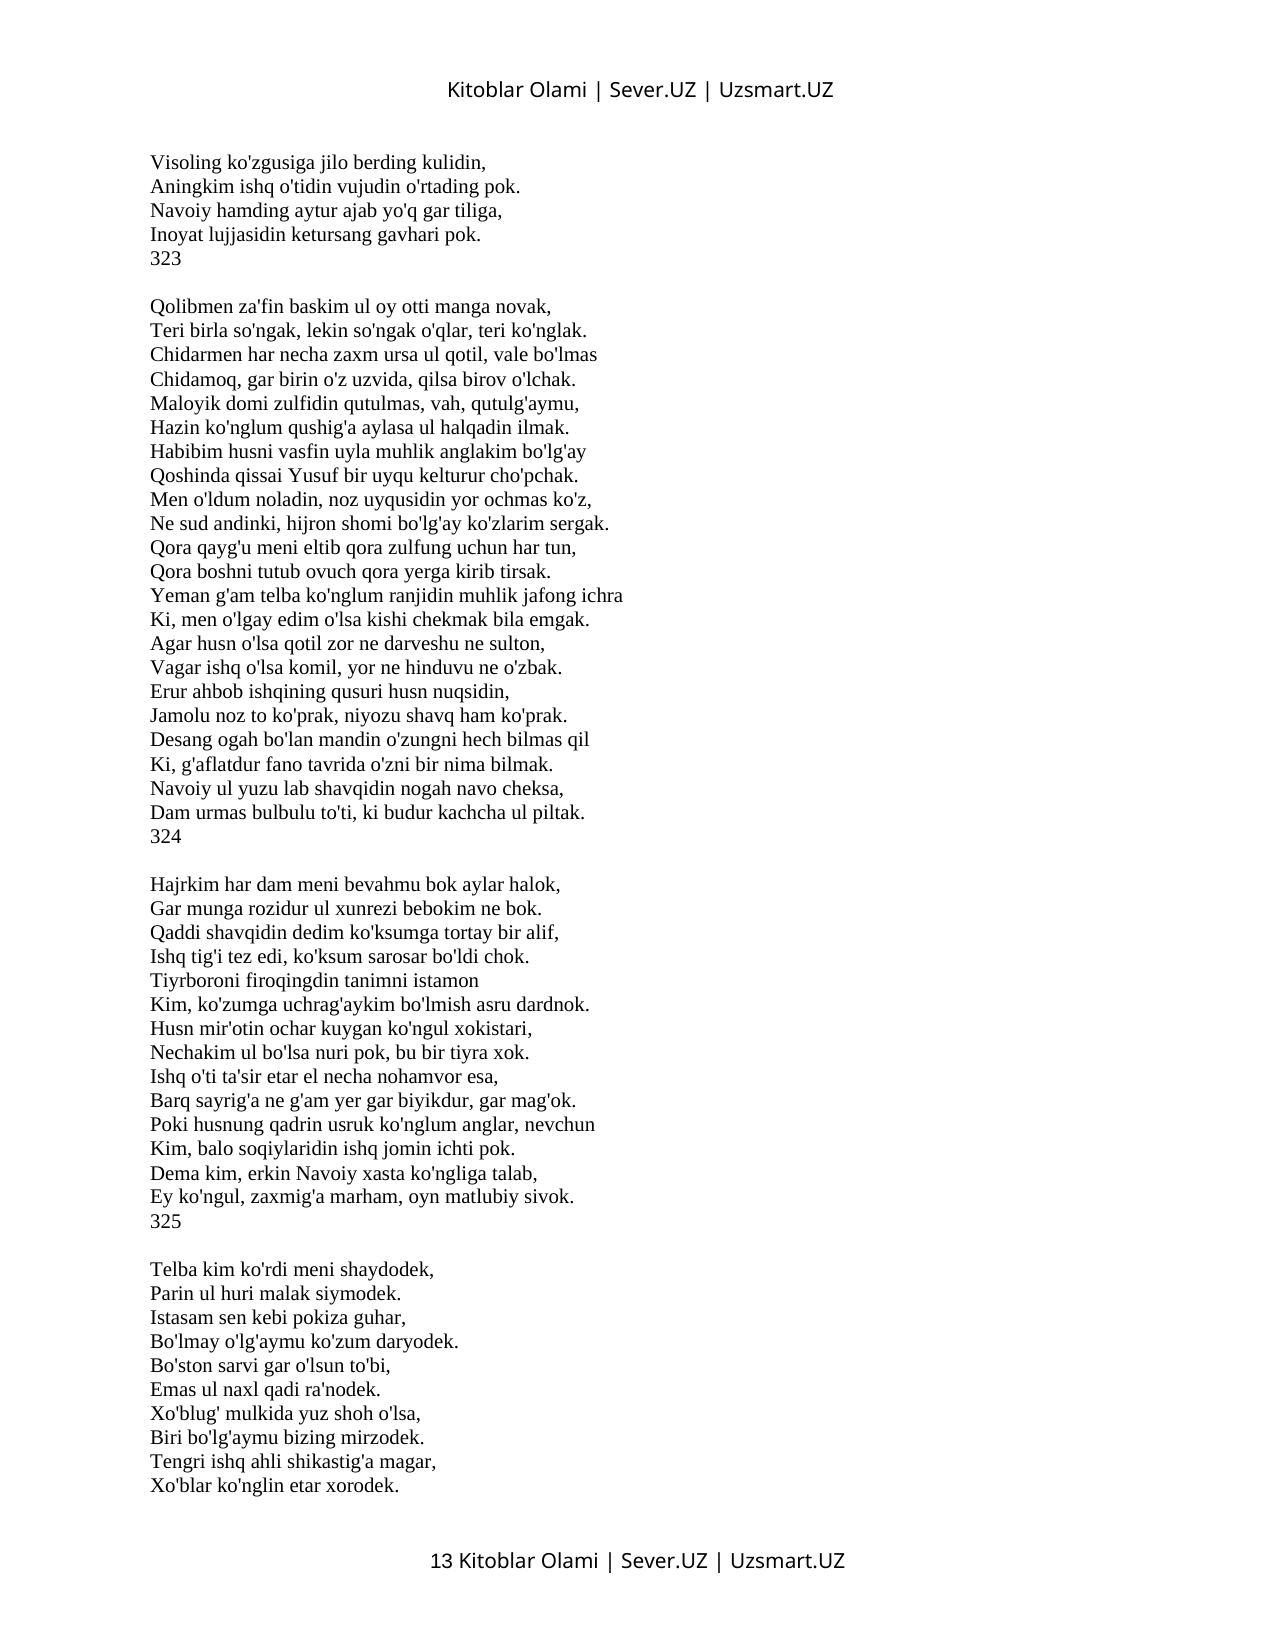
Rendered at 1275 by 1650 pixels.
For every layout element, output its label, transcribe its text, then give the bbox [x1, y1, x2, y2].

text Tengri ishq ahli shikastig'a magar, [150, 1449, 1125, 1473]
text Ne sud andinki, hijron shomi bo'lg'ay ko'zlarim sergak. [150, 511, 1125, 535]
text Erur ahbob ishqining qusuri husn nuqsidin, [150, 679, 1125, 703]
text Istasam sen kebi pokiza guhar, [150, 1305, 1125, 1329]
text Nechakim ul bo'lsa nuri pok, bu bir tiyra xok. [150, 1040, 1125, 1064]
text Navoiy hamding aytur ajab yo'q gar tiliga, [150, 198, 1125, 222]
text 325 [150, 1208, 1125, 1233]
text Aningkim ishq o'tidin vujudin o'rtading pok. [150, 174, 1125, 198]
text Emas ul naxl qadi ra'nodek. [150, 1377, 1125, 1401]
text Vagar ishq o'lsa komil, yor ne hinduvu ne o'zbak. [150, 655, 1125, 679]
text Telba kim ko'rdi meni shaydodek, [150, 1257, 1125, 1281]
text 323 [150, 246, 1125, 270]
text Qoshinda qissai Yusuf bir uyqu kelturur cho'pchak. [150, 463, 1125, 487]
text Navoiy ul yuzu lab shavqidin nogah navo cheksa, [150, 776, 1125, 799]
text Maloyik domi zulfidin qutulmas, vah, qutulg'aymu, [150, 391, 1125, 414]
text Gar munga rozidur ul xunrezi bebokim ne bok. [150, 896, 1125, 920]
text Chidarmen har necha zaxm ursa ul qotil, vale bo'lmas [150, 342, 1125, 366]
text Kim, ko'zumga uchrag'aykim bo'lmish asru dardnok. [150, 992, 1125, 1016]
text Biri bo'lg'aymu bizing mirzodek. [150, 1425, 1125, 1449]
text Xo'blar ko'nglin etar xorodek. [150, 1473, 1125, 1497]
text Visoling ko'zgusiga jilo berding kulidin, [150, 150, 1125, 174]
text Qora qayg'u meni eltib qora zulfung uchun har tun, [150, 535, 1125, 559]
text Agar husn o'lsa qotil zor ne darveshu ne sulton, [150, 631, 1125, 655]
text Barq sayrig'a ne g'am yer gar biyikdur, gar mag'ok. [150, 1088, 1125, 1112]
text Hajrkim har dam meni bevahmu bok aylar halok, [150, 872, 1125, 896]
text Qaddi shavqidin dedim ko'ksumga tortay bir alif, [150, 920, 1125, 944]
text Dema kim, erkin Navoiy xasta ko'ngliga talab, [150, 1160, 1125, 1184]
text Yeman g'am telba ko'nglum ranjidin muhlik jafong ichra [150, 583, 1125, 607]
text Hazin ko'nglum qushig'a aylasa ul halqadin ilmak. [150, 414, 1125, 439]
text Ki, men o'lgay edim o'lsa kishi chekmak bila emgak. [150, 607, 1125, 631]
text Teri birla so'ngak, lekin so'ngak o'qlar, teri ko'nglak. [150, 318, 1125, 342]
text Qora boshni tutub ovuch qora yerga kirib tirsak. [150, 559, 1125, 583]
text Desang ogah bo'lan mandin o'zungni hech bilmas qil [150, 727, 1125, 751]
text Ey ko'ngul, zaxmig'a marham, oyn matlubiy sivok. [150, 1184, 1125, 1208]
text Inoyat lujjasidin ketursang gavhari pok. [150, 222, 1125, 246]
text Qolibmen za'fin baskim ul oy otti manga novak, [150, 294, 1125, 318]
text Tiyrboroni firoqingdin tanimni istamon [150, 968, 1125, 992]
text Kim, balo soqiylaridin ishq jomin ichti pok. [150, 1136, 1125, 1160]
text Bo'ston sarvi gar o'lsun to'bi, [150, 1353, 1125, 1377]
text Xo'blug' mulkida yuz shoh o'lsa, [150, 1401, 1125, 1425]
text Habibim husni vasfin uyla muhlik anglakim bo'lg'ay [150, 439, 1125, 463]
text Dam urmas bulbulu to'ti, ki budur kachcha ul piltak. [150, 799, 1125, 824]
text Bo'lmay o'lg'aymu ko'zum daryodek. [150, 1329, 1125, 1353]
text Husn mir'otin ochar kuygan ko'ngul xokistari, [150, 1016, 1125, 1040]
text Men o'ldum noladin, noz uyqusidin yor ochmas ko'z, [150, 487, 1125, 511]
text Jamolu noz to ko'prak, niyozu shavq ham ko'prak. [150, 703, 1125, 727]
text Poki husnung qadrin usruk ko'nglum anglar, nevchun [150, 1112, 1125, 1136]
text Chidamoq, gar birin o'z uzvida, qilsa birov o'lchak. [150, 366, 1125, 391]
text Parin ul huri malak siymodek. [150, 1281, 1125, 1305]
text Ishq tig'i tez edi, ko'ksum sarosar bo'ldi chok. [150, 944, 1125, 968]
text Ishq o'ti ta'sir etar el necha nohamvor esa, [150, 1064, 1125, 1088]
text 324 [150, 824, 1125, 848]
text Ki, g'aflatdur fano tavrida o'zni bir nima bilmak. [150, 751, 1125, 776]
